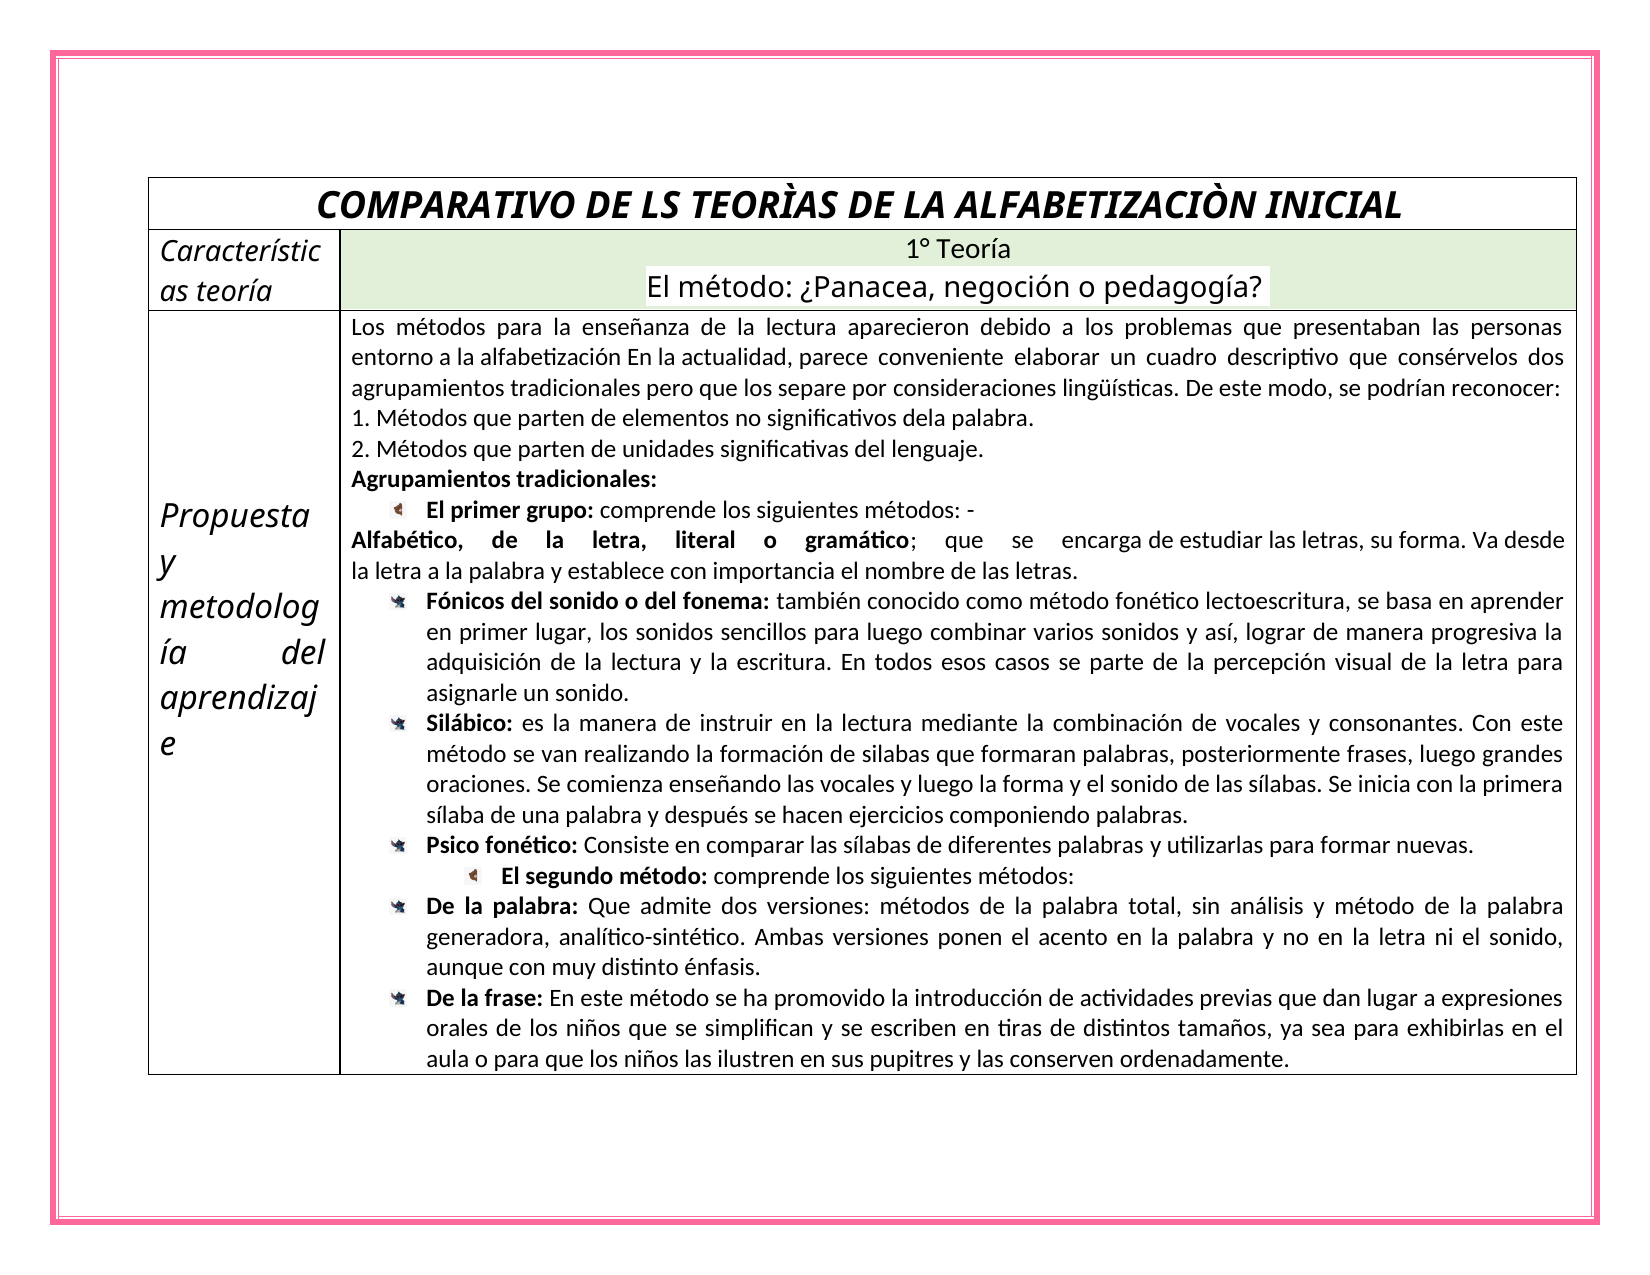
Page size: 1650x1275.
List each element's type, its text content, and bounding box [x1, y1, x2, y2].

table_cell Características teoría [149, 230, 339, 309]
table_cell 1° Teoría El método: ¿Panacea, negoción o pedagogía? [341, 230, 1576, 309]
picture [464, 867, 482, 885]
picture [389, 898, 407, 915]
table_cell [341, 311, 1576, 1074]
picture [389, 989, 407, 1007]
picture [389, 501, 407, 519]
picture [389, 715, 407, 732]
picture [389, 593, 407, 610]
table_header COMPARATIVO DE LS TEORÌAS DE LA ALFABETIZACIÒN INICIAL [149, 178, 1576, 229]
picture [389, 837, 407, 854]
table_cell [149, 311, 339, 1074]
